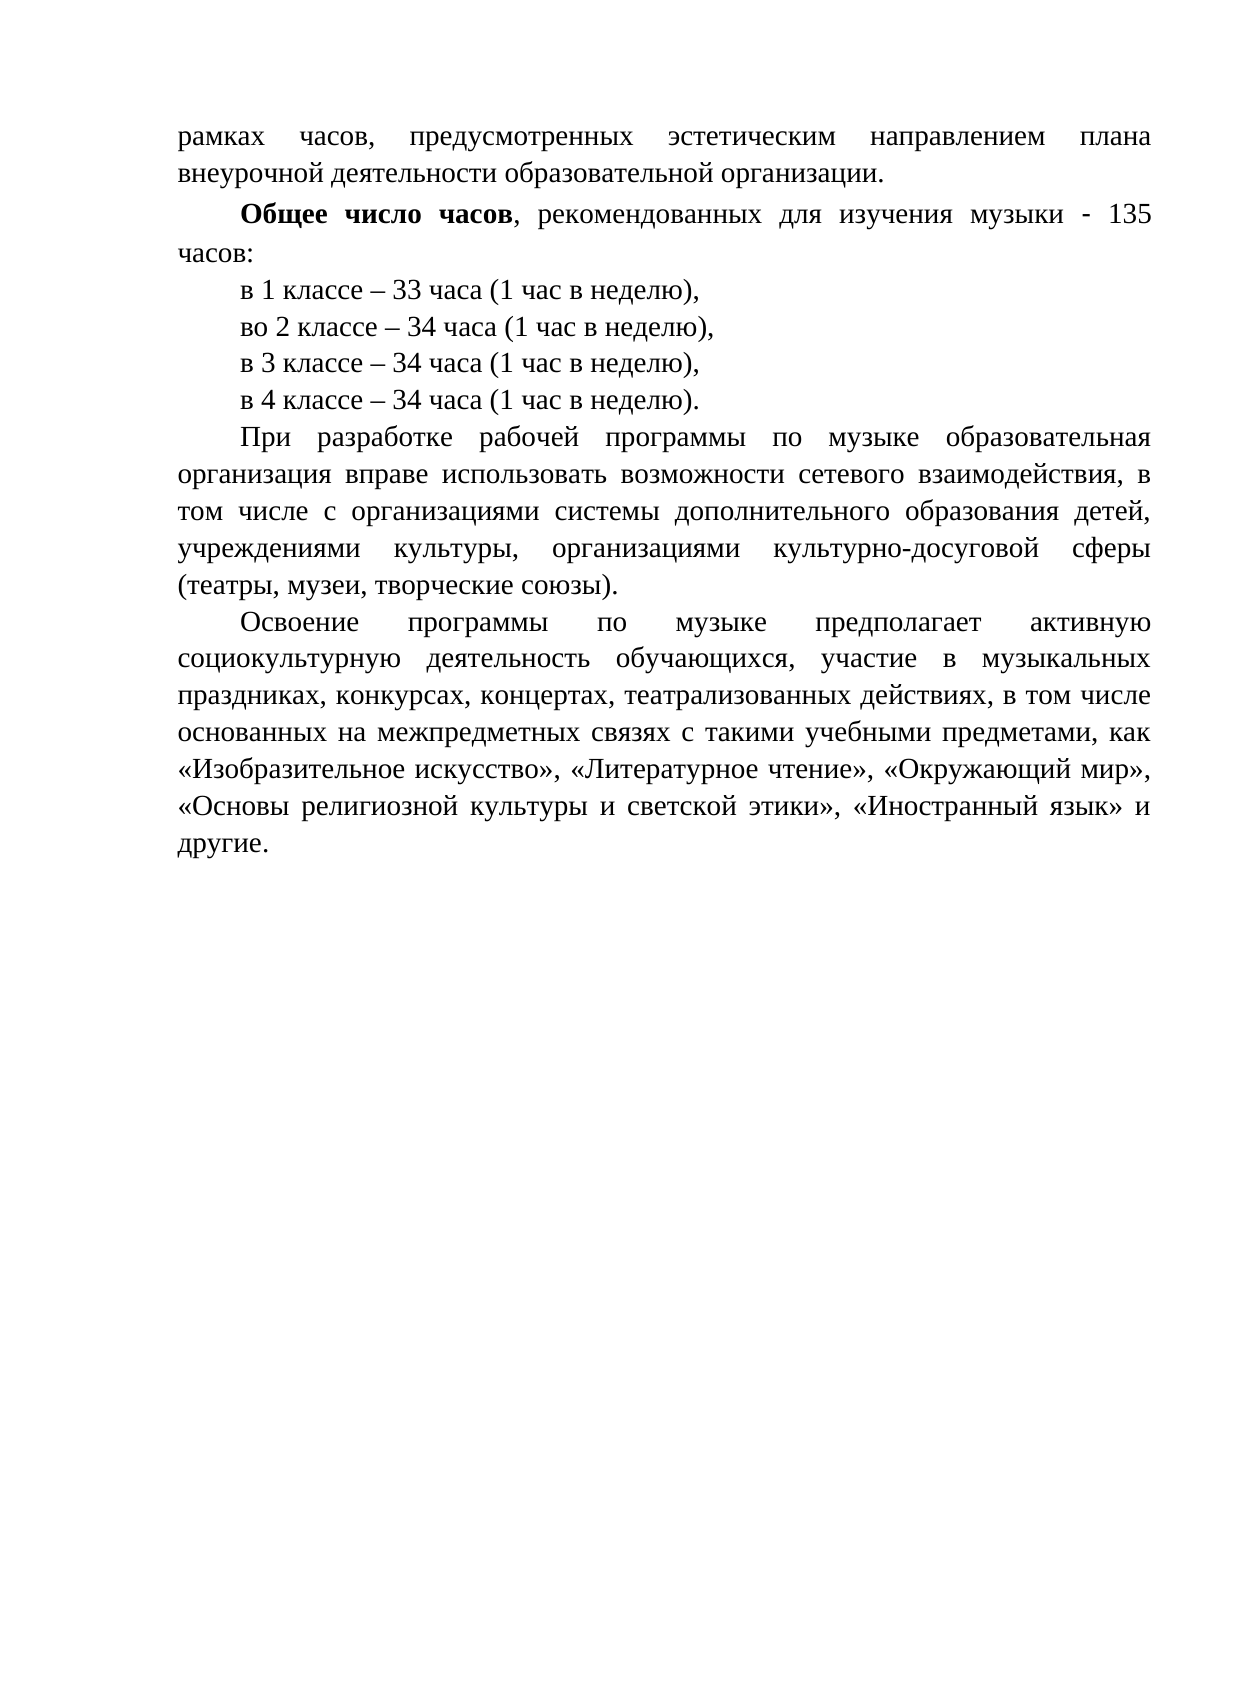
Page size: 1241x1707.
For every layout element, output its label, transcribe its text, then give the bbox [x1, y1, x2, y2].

text Освоение программы по музыке предполагает активную социокультурную деятельность обучающихся, участие в музыкальных праздниках, конкурсах, концертах, театрализованных действиях, в том числе основанных на межпредметных связях с такими учебными предметами, как «Изобразительное искусство», «Литературное чтение», «Окружающий мир», «Основы религиозной культуры и светской этики», «Иностранный язык» и другие. [177, 604, 1152, 858]
text в 3 классе – 34 часа (1 час в неделю), [177, 346, 1152, 379]
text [177, 118, 1152, 188]
text в 1 классе – 33 часа (1 час в неделю), [177, 272, 1152, 305]
text Общее число часов, рекомендованных для изучения музыки ‑ 135 часов: [177, 192, 1152, 268]
text в 4 классе – 34 часа (1 час в неделю). [177, 382, 1152, 416]
text При разработке рабочей программы по музыке образовательная организация вправе использовать возможности сетевого взаимодействия, в том числе с организациями системы дополнительного образования детей, учреждениями культуры, организациями культурно-досуговой сферы (театры, музеи, творческие союзы). [177, 419, 1152, 600]
text во 2 классе – 34 часа (1 час в неделю), [177, 309, 1152, 342]
